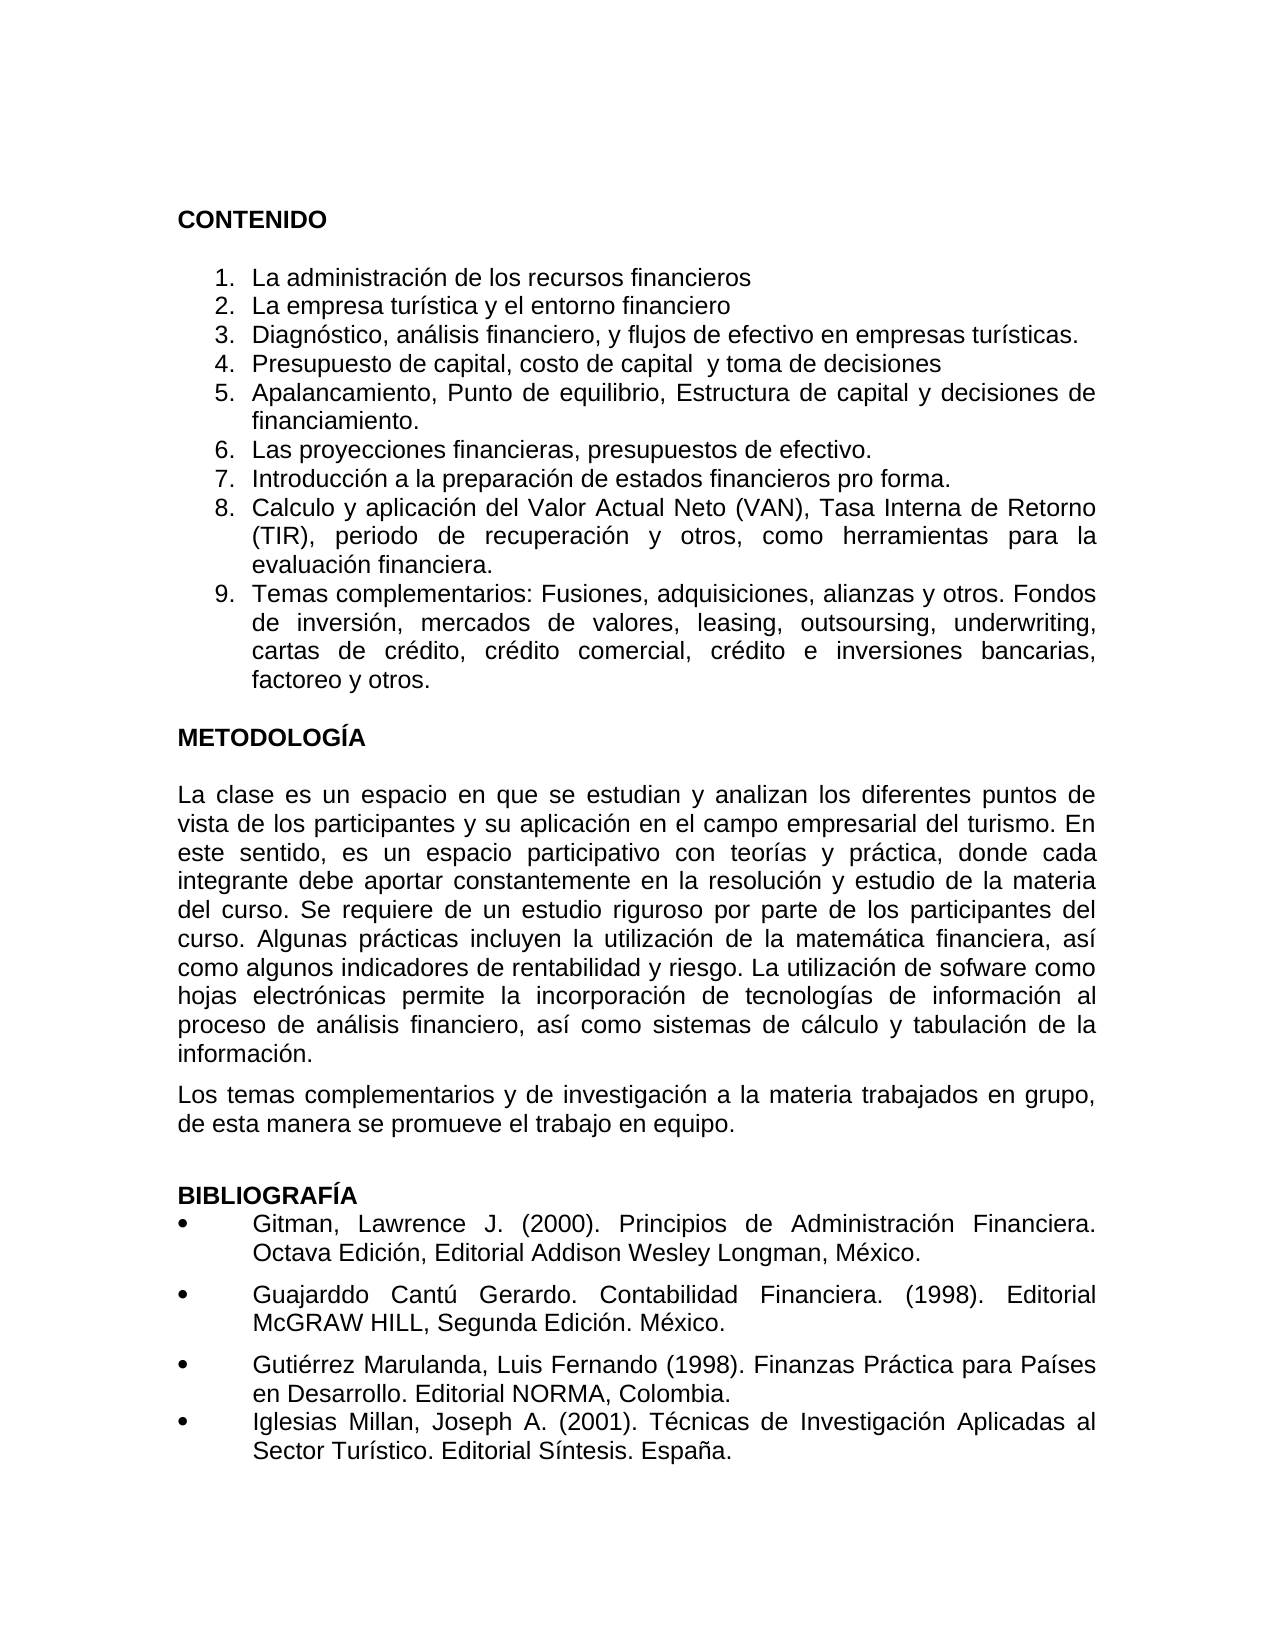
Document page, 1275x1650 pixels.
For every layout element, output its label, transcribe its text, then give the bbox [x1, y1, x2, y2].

list Presupuesto de capital, costo de capital y toma de decisiones [214, 349, 1098, 378]
list Guajarddo Cantú Gerardo. Contabilidad Financiera. (1998). Editorial McGRAW HILL, Segunda Edición. México. [178, 1279, 1098, 1337]
text Los temas complementarios y de investigación a la materia trabajados en grupo, de esta manera se promueve el trabajo en equipo. [177, 1080, 1098, 1138]
list Introducción a la preparación de estados financieros pro forma. [214, 464, 1098, 493]
list Gutiérrez Marulanda, Luis Fernando (1998). Finanzas Práctica para Países en Desarrollo. Editorial NORMA, Colombia. [178, 1350, 1098, 1407]
list Las proyecciones financieras, presupuestos de efectivo. [214, 435, 1098, 464]
text BIBLIOGRAFÍA [177, 1181, 1098, 1209]
text La clase es un espacio en que se estudian y analizan los diferentes puntos de vista de los participantes y su aplicación en el campo empresarial del turismo. En este sentido, es un espacio participativo con teorías y práctica, donde cada integrante debe aportar constantemente en la resolución y estudio de la materia del curso. Se requiere de un estudio riguroso por parte de los participantes del curso. Algunas prácticas incluyen la utilización de la matemática financiera, así como algunos indicadores de rentabilidad y riesgo. La utilización de sofware como hojas electrónicas permite la incorporación de tecnologías de información al proceso de análisis financiero, así como sistemas de cálculo y tabulación de la información. [177, 780, 1098, 1068]
list Temas complementarios: Fusiones, adquisiciones, alianzas y otros. Fondos de inversión, mercados de valores, leasing, outsoursing, underwriting, cartas de crédito, crédito comercial, crédito e inversiones bancarias, factoreo y otros. [214, 579, 1098, 694]
list Gitman, Lawrence J. (2000). Principios de Administración Financiera. Octava Edición, Editorial Addison Wesley Longman, México. [178, 1209, 1098, 1267]
list Diagnóstico, análisis financiero, y flujos de efectivo en empresas turísticas. [214, 320, 1098, 349]
list Apalancamiento, Punto de equilibrio, Estructura de capital y decisiones de financiamiento. [214, 378, 1098, 435]
list Calculo y aplicación del Valor Actual Neto (VAN), Tasa Interna de Retorno (TIR), periodo de recuperación y otros, como herramientas para la evaluación financiera. [214, 493, 1098, 579]
text METODOLOGÍA [177, 723, 1098, 751]
list La empresa turística y el entorno financiero [214, 291, 1098, 320]
text CONTENIDO [177, 205, 1098, 234]
list La administración de los recursos financieros [214, 263, 1098, 291]
list Iglesias Millan, Joseph A. (2001). Técnicas de Investigación Aplicadas al Sector Turístico. Editorial Síntesis. España. [178, 1407, 1098, 1465]
